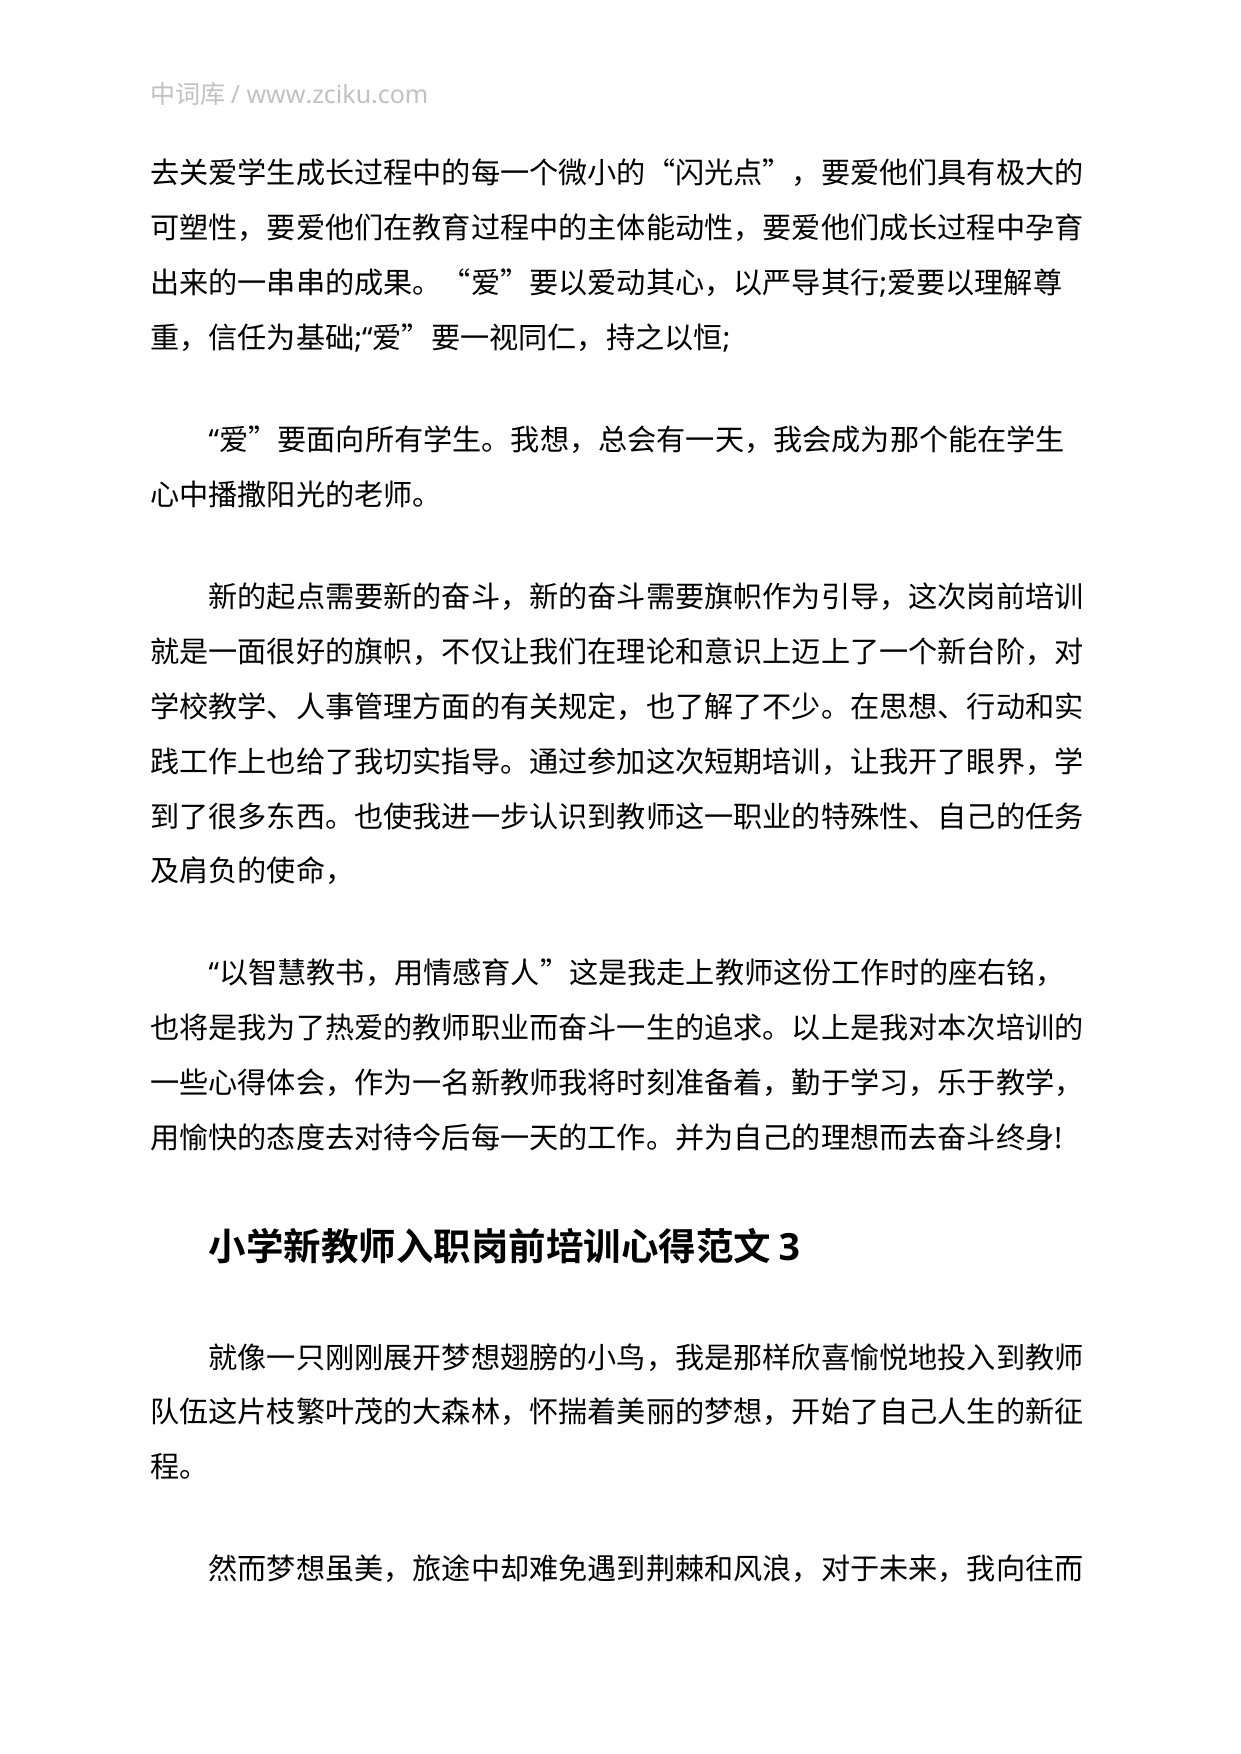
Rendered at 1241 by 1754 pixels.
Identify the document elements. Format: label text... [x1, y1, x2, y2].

text “爱”要面向所有学生。我想，总会有一天，我会成为那个能在学生心中播撒阳光的老师。 [150, 417, 1090, 514]
text “以智慧教书，用情感育人”这是我走上教师这份工作时的座右铭，也将是我为了热爱的教师职业而奋斗一生的追求。以上是我对本次培训的一些心得体会，作为一名新教师我将时刻准备着，勤于学习，乐于教学，用愉快的态度去对待今后每一天的工作。并为自己的理想而去奋斗终身! [150, 950, 1090, 1157]
text 小学新教师入职岗前培训心得范文3 [150, 1217, 1090, 1271]
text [150, 150, 1090, 357]
text 就像一只刚刚展开梦想翅膀的小鸟，我是那样欣喜愉悦地投入到教师队伍这片枝繁叶茂的大森林，怀揣着美丽的梦想，开始了自己人生的新征程。 [150, 1334, 1090, 1486]
text 新的起点需要新的奋斗，新的奋斗需要旗帜作为引导，这次岗前培训就是一面很好的旗帜，不仅让我们在理论和意识上迈上了一个新台阶，对学校教学、人事管理方面的有关规定，也了解了不少。在思想、行动和实践工作上也给了我切实指导。通过参加这次短期培训，让我开了眼界，学到了很多东西。也使我进一步认识到教师这一职业的特殊性、自己的任务及肩负的使命， [150, 573, 1090, 890]
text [150, 1546, 1090, 1588]
